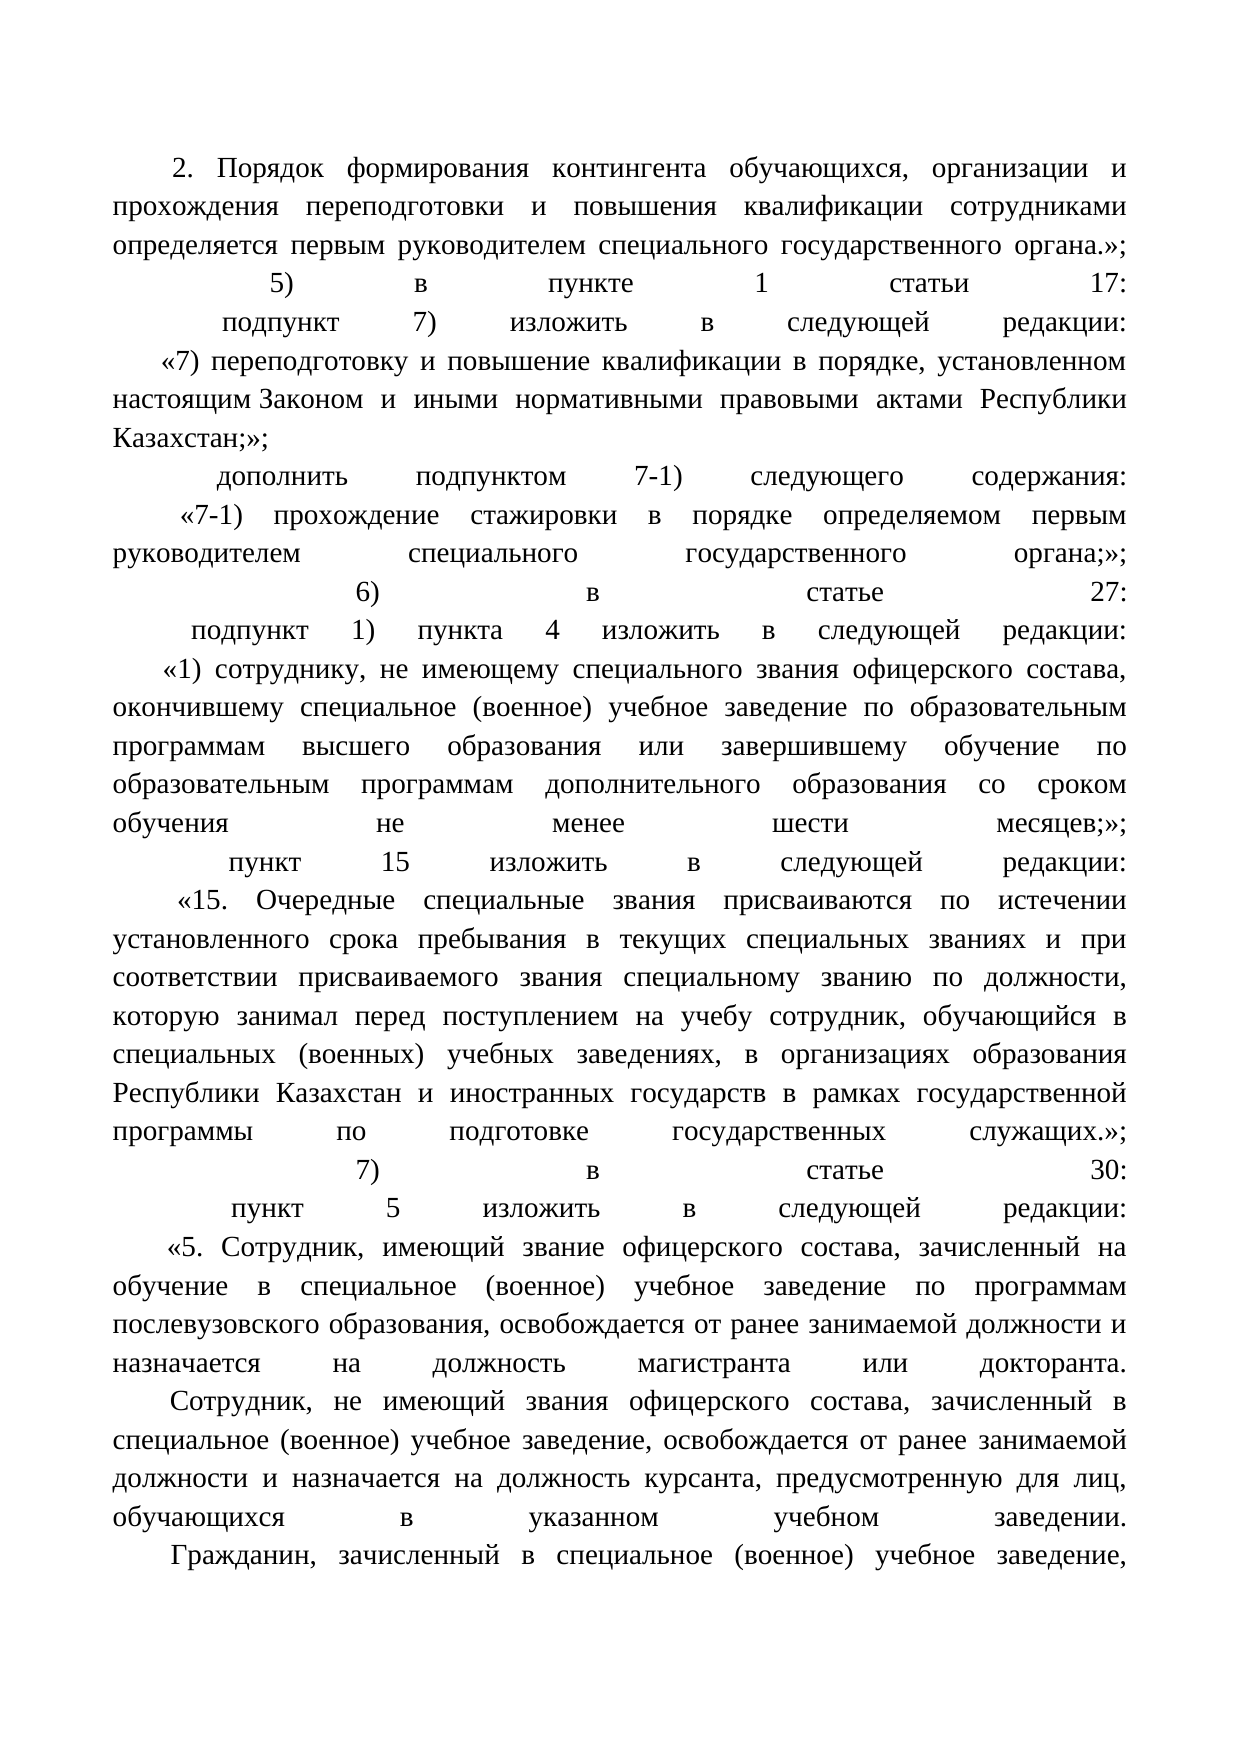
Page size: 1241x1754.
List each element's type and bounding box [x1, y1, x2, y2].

text [112, 150, 1128, 1571]
